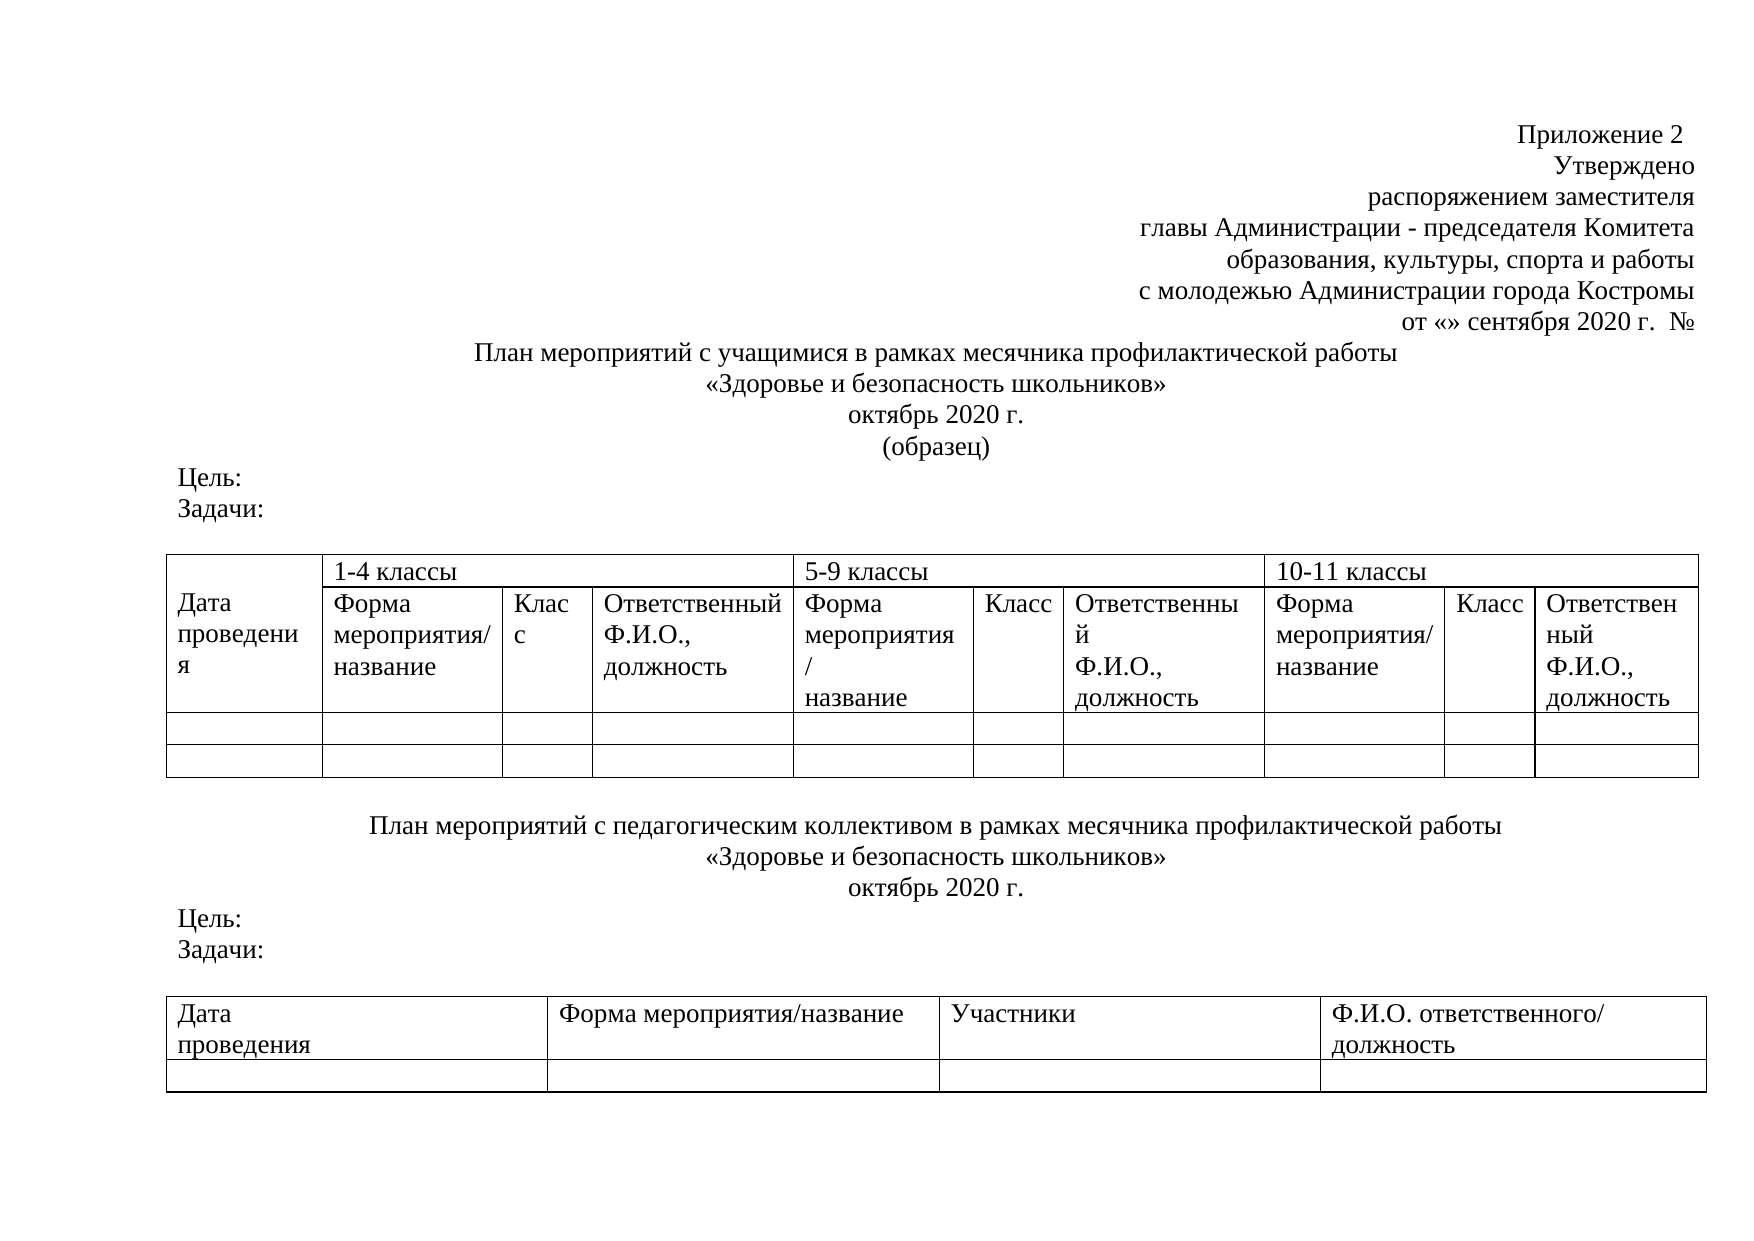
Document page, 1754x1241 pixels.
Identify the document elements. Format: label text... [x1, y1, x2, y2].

table_cell [794, 745, 973, 777]
table_cell [167, 745, 322, 777]
table_header 10-11 классы [1265, 555, 1698, 586]
table_cell [167, 713, 322, 744]
table_cell Ответственный Ф.И.О., должность [1536, 588, 1698, 712]
table_cell [974, 713, 1063, 744]
text Задачи: [177, 492, 1695, 523]
table_cell [1536, 713, 1698, 744]
table_cell [1536, 745, 1698, 777]
text План мероприятий с педагогическим коллективом в рамках месячника профилактической работы [177, 809, 1695, 840]
table_cell Класс [974, 588, 1063, 712]
table_cell [1265, 745, 1444, 777]
text образования, культуры, спорта и работы [177, 243, 1695, 274]
table_cell [940, 1060, 1320, 1091]
text Цель: [177, 902, 1695, 934]
text «Здоровье и безопасность школьников» [177, 840, 1695, 871]
text главы Администрации - председателя Комитета [177, 212, 1695, 243]
table_cell Ответственный Ф.И.О., должность [1064, 588, 1264, 712]
table_cell [1265, 713, 1444, 744]
table_cell [323, 713, 502, 744]
table_cell Класс [1445, 588, 1534, 712]
table_cell [167, 1060, 547, 1091]
table_cell [1064, 713, 1264, 744]
table_cell [548, 1060, 939, 1091]
table_header Ф.И.О. ответственного/ должность [1321, 997, 1706, 1059]
table_cell [503, 745, 592, 777]
table_cell [974, 745, 1063, 777]
table_cell [503, 713, 592, 744]
text План мероприятий с учащимися в рамках месячника профилактической работы [177, 336, 1695, 367]
table_cell [593, 713, 793, 744]
table_cell Ответственный Ф.И.О., должность [593, 588, 793, 712]
text с молодежью Администрации города Костромы [177, 274, 1695, 305]
table_header Дата проведения [167, 997, 547, 1059]
text Приложение 2 [177, 118, 1683, 149]
text распоряжением заместителя [177, 180, 1695, 212]
table_cell [1321, 1060, 1706, 1091]
text Задачи: [177, 934, 1695, 965]
text от «» сентября 2020 г. № [177, 305, 1695, 336]
table_cell [794, 713, 973, 744]
table_header 5-9 классы [794, 555, 1264, 586]
text (образец) [177, 429, 1695, 461]
table_cell [1445, 713, 1534, 744]
table_cell Класс [503, 588, 592, 712]
text Цель: [177, 461, 1695, 492]
table_cell Форма мероприятия/ название [794, 588, 973, 712]
table_cell [1064, 745, 1264, 777]
table_cell [323, 745, 502, 777]
table_cell Форма мероприятия/ название [1265, 588, 1444, 712]
text октябрь 2020 г. [177, 871, 1695, 902]
text октябрь 2020 г. [177, 398, 1695, 429]
table_header Дата проведения [167, 555, 322, 712]
table_cell Форма мероприятия/ название [323, 588, 502, 712]
text Утверждено [177, 149, 1695, 180]
table_cell [593, 745, 793, 777]
table_header Форма мероприятия/название [548, 997, 939, 1059]
table_header 1-4 классы [323, 555, 793, 586]
table_header Участники [940, 997, 1320, 1059]
text «Здоровье и безопасность школьников» [177, 367, 1695, 398]
table_cell [1445, 745, 1534, 777]
